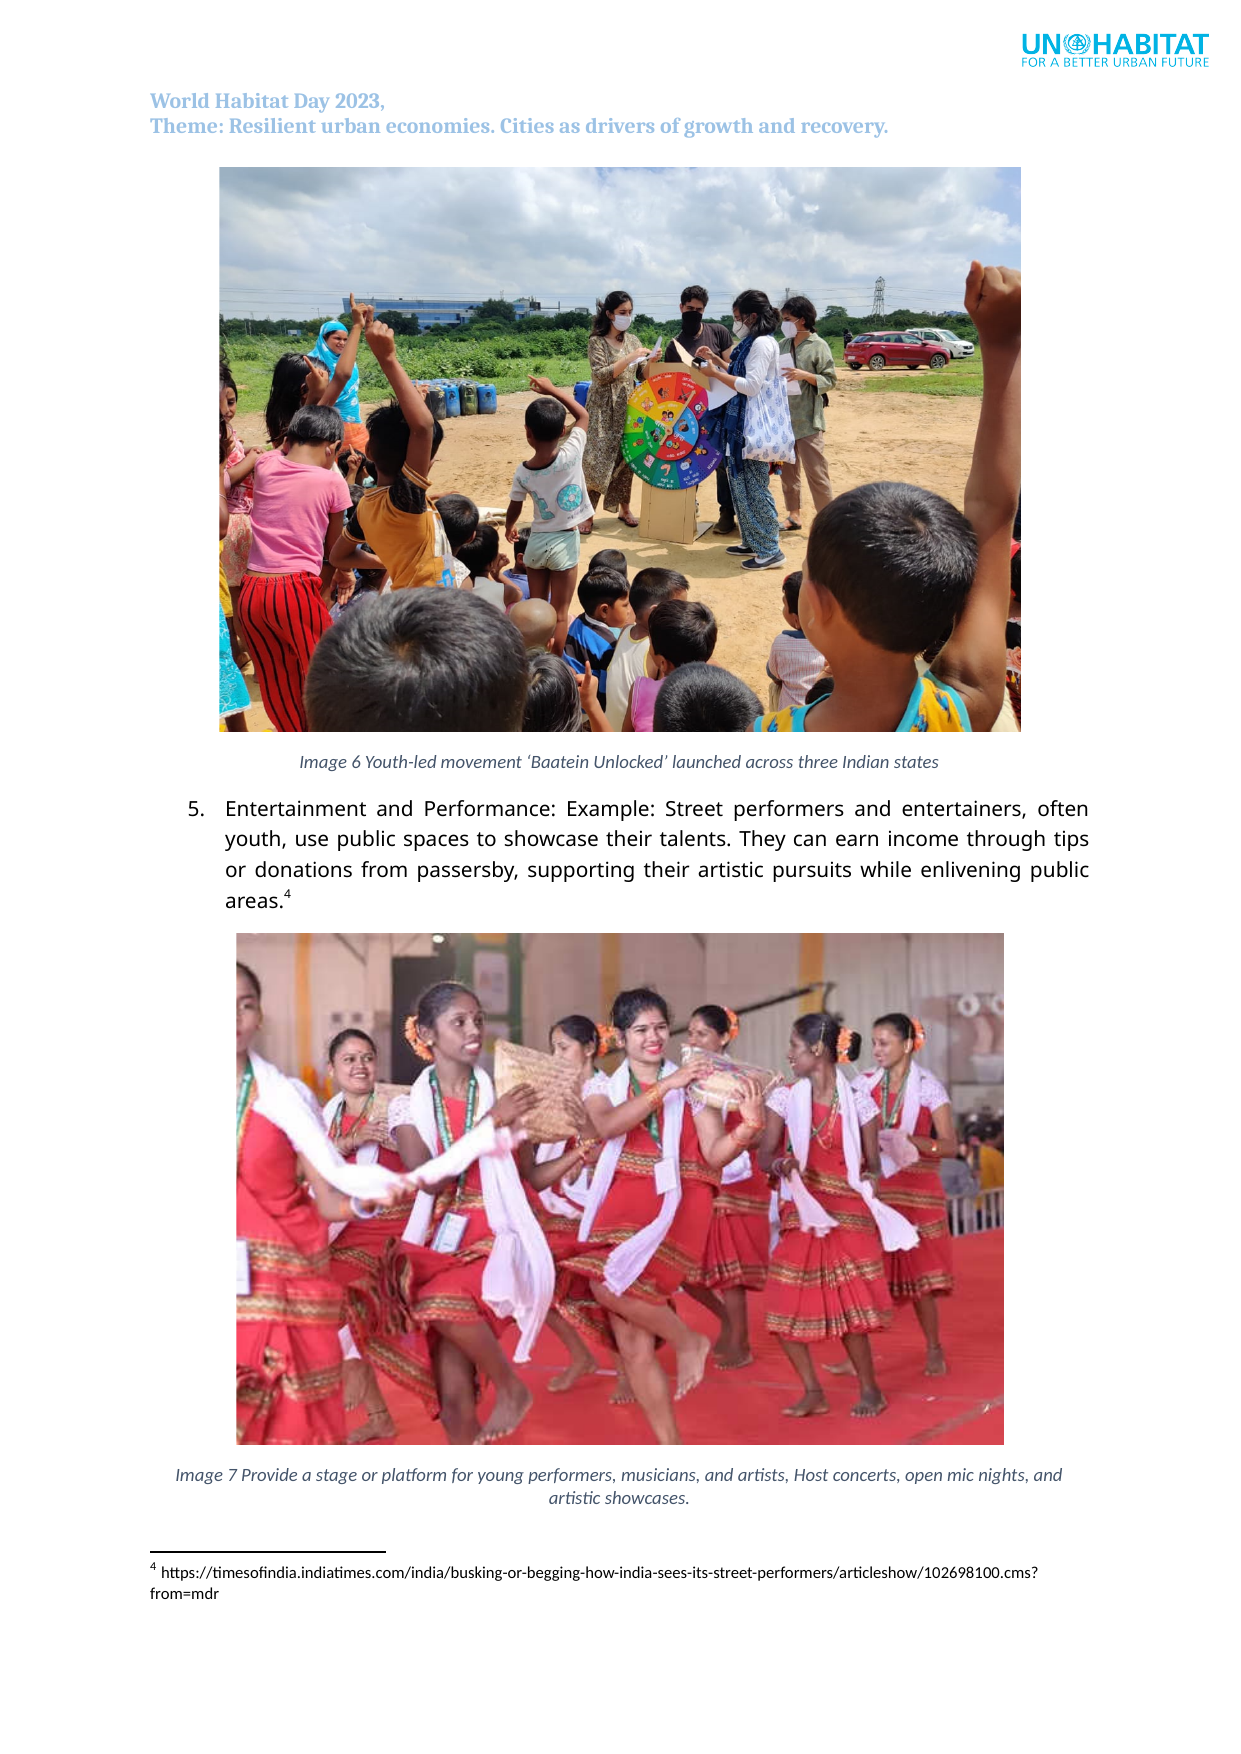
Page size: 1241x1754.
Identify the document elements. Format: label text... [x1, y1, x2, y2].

text Image 6 Youth-led movement ‘Baatein Unlocked’ launched across three Indian states [150, 750, 1090, 773]
picture [219, 167, 1021, 732]
picture [236, 933, 1004, 1445]
text Image 7 Provide a stage or platform for young performers, musicians, and artists, Host concerts, open mic nights, and artistic showcases. [150, 1464, 1090, 1509]
picture [1015, 25, 1216, 73]
list Entertainment and Performance: Example: Street performers and entertainers, often youth, use public spaces to showcase their talents. They can earn income through tips or donations from passersby, supporting their artistic pursuits while enlivening public areas. [187, 794, 1090, 914]
